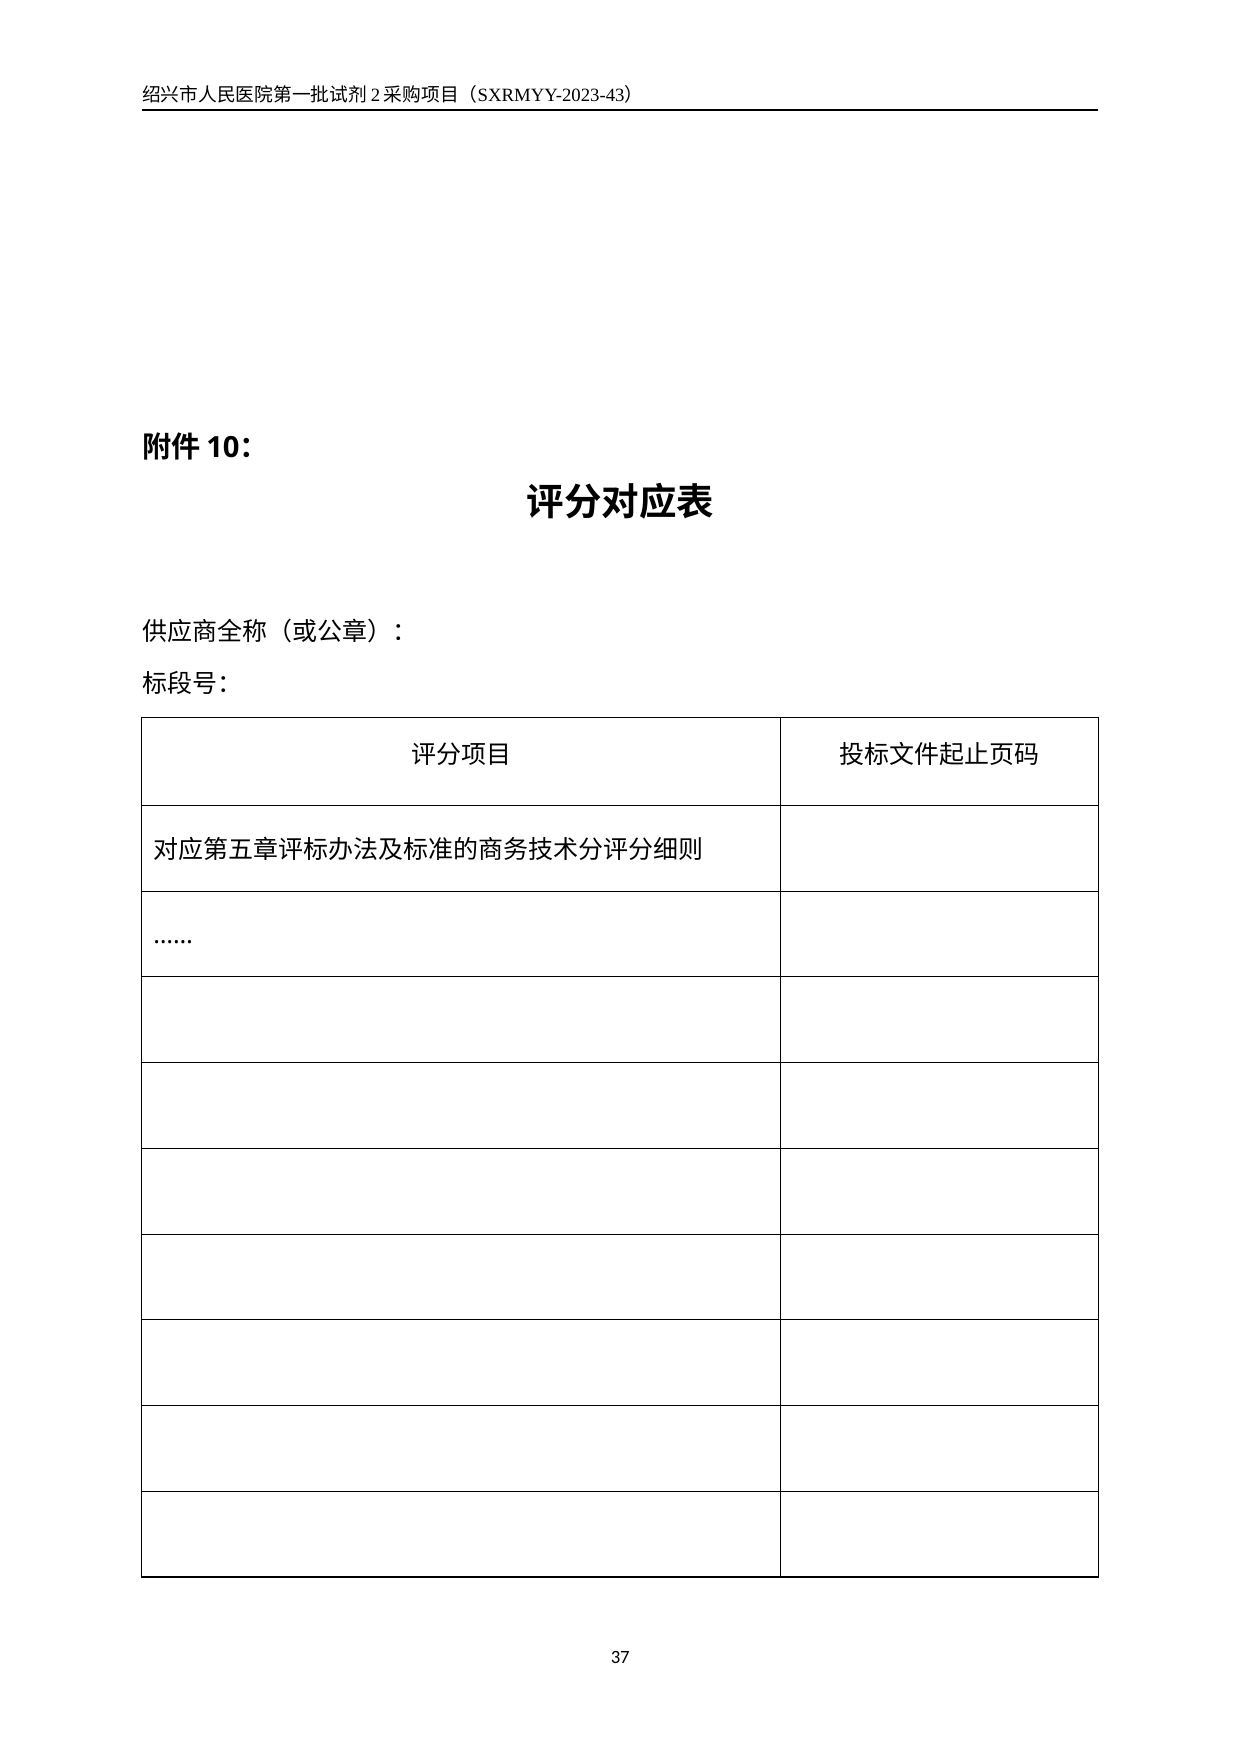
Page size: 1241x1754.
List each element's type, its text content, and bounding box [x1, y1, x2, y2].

table_cell [781, 892, 1098, 976]
table_cell 对应第五章评标办法及标准的商务技术分评分细则 [142, 806, 780, 891]
table_cell [781, 1406, 1098, 1491]
text 评分对应表 [142, 472, 1098, 526]
text 附件10： [142, 421, 1098, 467]
table_cell [781, 1063, 1098, 1148]
table_cell [781, 977, 1098, 1062]
table_cell [781, 1149, 1098, 1233]
table_cell [142, 1406, 780, 1491]
table_cell [142, 977, 780, 1062]
table_cell …… [142, 892, 780, 976]
table_cell [781, 806, 1098, 891]
table_header 评分项目 [142, 718, 780, 805]
table_cell [142, 1492, 780, 1576]
table_cell [142, 1320, 780, 1405]
table_cell [142, 1235, 780, 1319]
table_header 投标文件起止页码 [781, 718, 1098, 805]
table_cell [781, 1492, 1098, 1576]
table_cell [142, 1149, 780, 1233]
text 供应商全称（或公章）： [142, 611, 1098, 647]
text 标段号： [142, 664, 1098, 700]
table_cell [142, 1063, 780, 1148]
table_cell [781, 1235, 1098, 1319]
table_cell [781, 1320, 1098, 1405]
